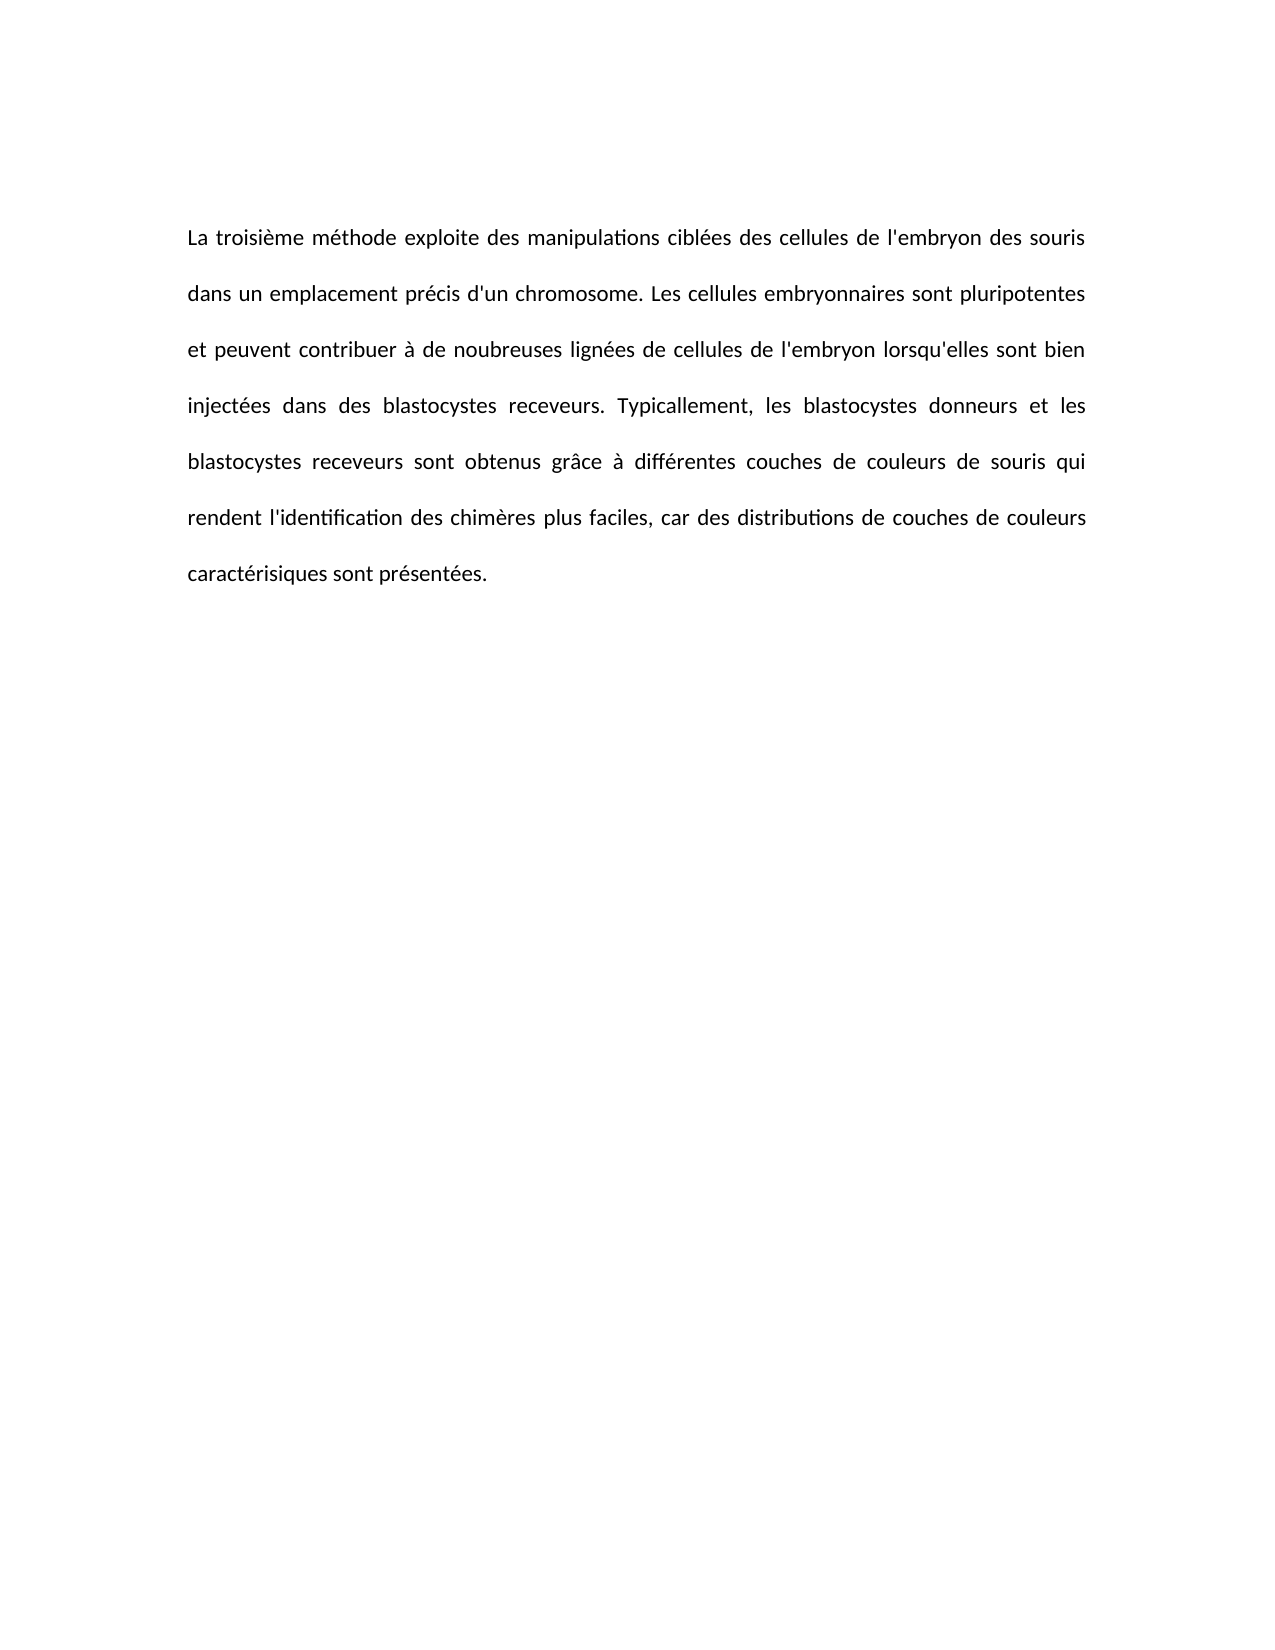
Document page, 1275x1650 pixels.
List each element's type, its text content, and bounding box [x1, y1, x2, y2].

text La troisième méthode exploite des manipulations ciblées des cellules de l'embryon des souris dans un emplacement précis d'un chromosome. Les cellules embryonnaires sont pluripotentes et peuvent contribuer à de noubreuses lignées de cellules de l'embryon lorsqu'elles sont bien injectées dans des blastocystes receveurs. Typicallement, les blastocystes donneurs et les blastocystes receveurs sont obtenus grâce à différentes couches de couleurs de souris qui rendent l'identification des chimères plus faciles, car des distributions de couches de couleurs caractérisiques sont présentées. [187, 223, 1087, 587]
